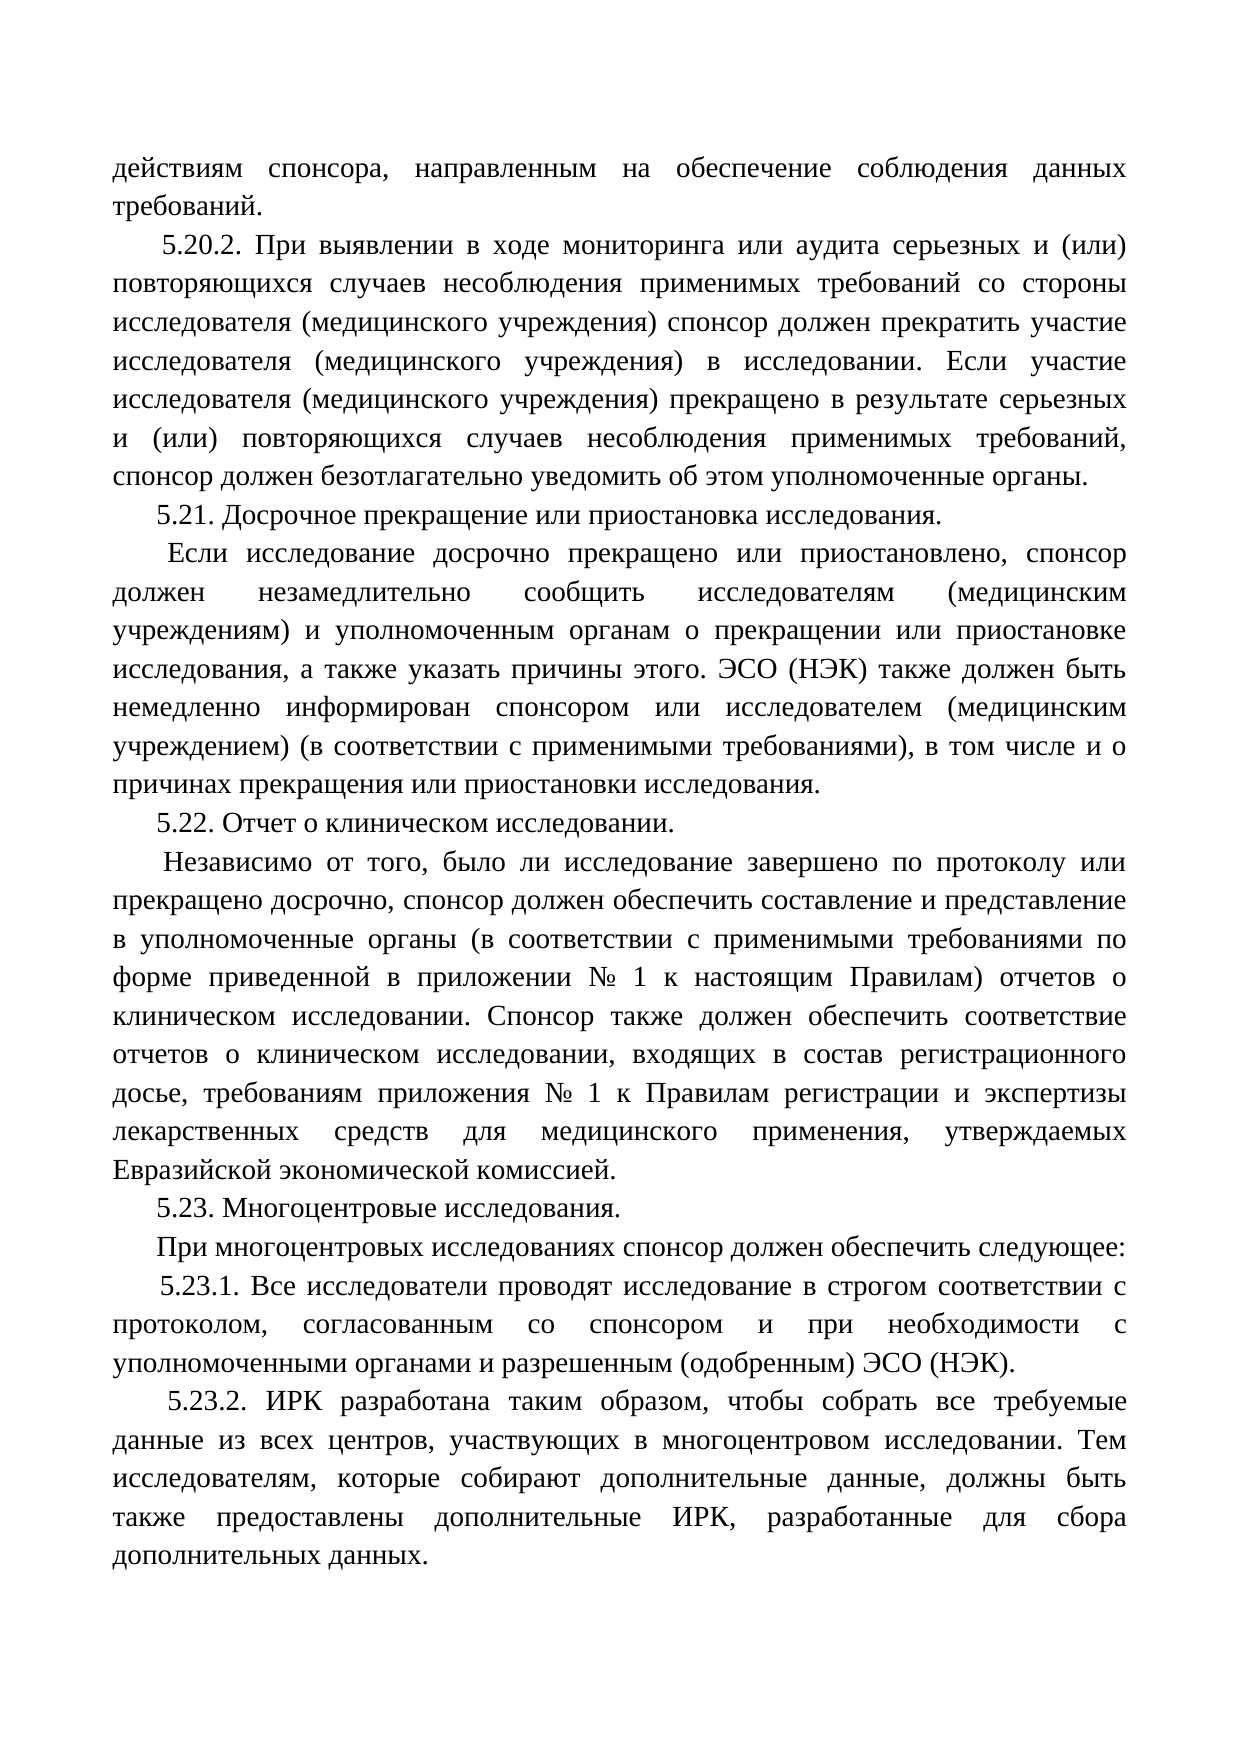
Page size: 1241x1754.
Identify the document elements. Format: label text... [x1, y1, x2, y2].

text 5.21. Досрочное прекращение или приостановка исследования. [112, 497, 1128, 530]
text 5.23. Многоцентровые исследования. [112, 1191, 1128, 1224]
text 5.20.2. При выявлении в ходе мониторинга или аудита серьезных и (или) повторяющихся случаев несоблюдения применимых требований со стороны исследователя (медицинского учреждения) спонсор должен прекратить участие исследователя (медицинского учреждения) в исследовании. Если участие исследователя (медицинского учреждения) прекращено в результате серьезных и (или) повторяющихся случаев несоблюдения применимых требований, спонсор должен безотлагательно уведомить об этом уполномоченные органы. [112, 227, 1128, 492]
text Независимо от того, было ли исследование завершено по протоколу или прекращено досрочно, спонсор должен обеспечить составление и представление в уполномоченные органы (в соответствии с применимыми требованиями по форме приведенной в приложении № 1 к настоящим Правилам) отчетов о клиническом исследовании. Спонсор также должен обеспечить соответствие отчетов о клиническом исследовании, входящих в состав регистрационного досье, требованиям приложения № 1 к Правилам регистрации и экспертизы лекарственных средств для медицинского применения, утверждаемых Евразийской экономической комиссией. [112, 844, 1128, 1186]
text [112, 150, 1128, 222]
text 5.23.2. ИРК разработана таким образом, чтобы собрать все требуемые данные из всех центров, участвующих в многоцентровом исследовании. Тем исследователям, которые собирают дополнительные данные, должны быть также предоставлены дополнительные ИРК, разработанные для сбора дополнительных данных. [112, 1383, 1128, 1571]
text При многоцентровых исследованиях спонсор должен обеспечить следующее: [112, 1229, 1128, 1263]
text 5.23.1. Все исследователи проводят исследование в строгом соответствии с протоколом, согласованным со спонсором и при необходимости с уполномоченными органами и разрешенным (одобренным) ЭСО (НЭК). [112, 1268, 1128, 1378]
text 5.22. Отчет о клиническом исследовании. [112, 805, 1128, 839]
text Если исследование досрочно прекращено или приостановлено, спонсор должен незамедлительно сообщить исследователям (медицинским учреждениям) и уполномоченным органам о прекращении или приостановке исследования, а также указать причины этого. ЭСО (НЭК) также должен быть немедленно информирован спонсором или исследователем (медицинским учреждением) (в соответствии с применимыми требованиями), в том числе и о причинах прекращения или приостановки исследования. [112, 535, 1128, 800]
